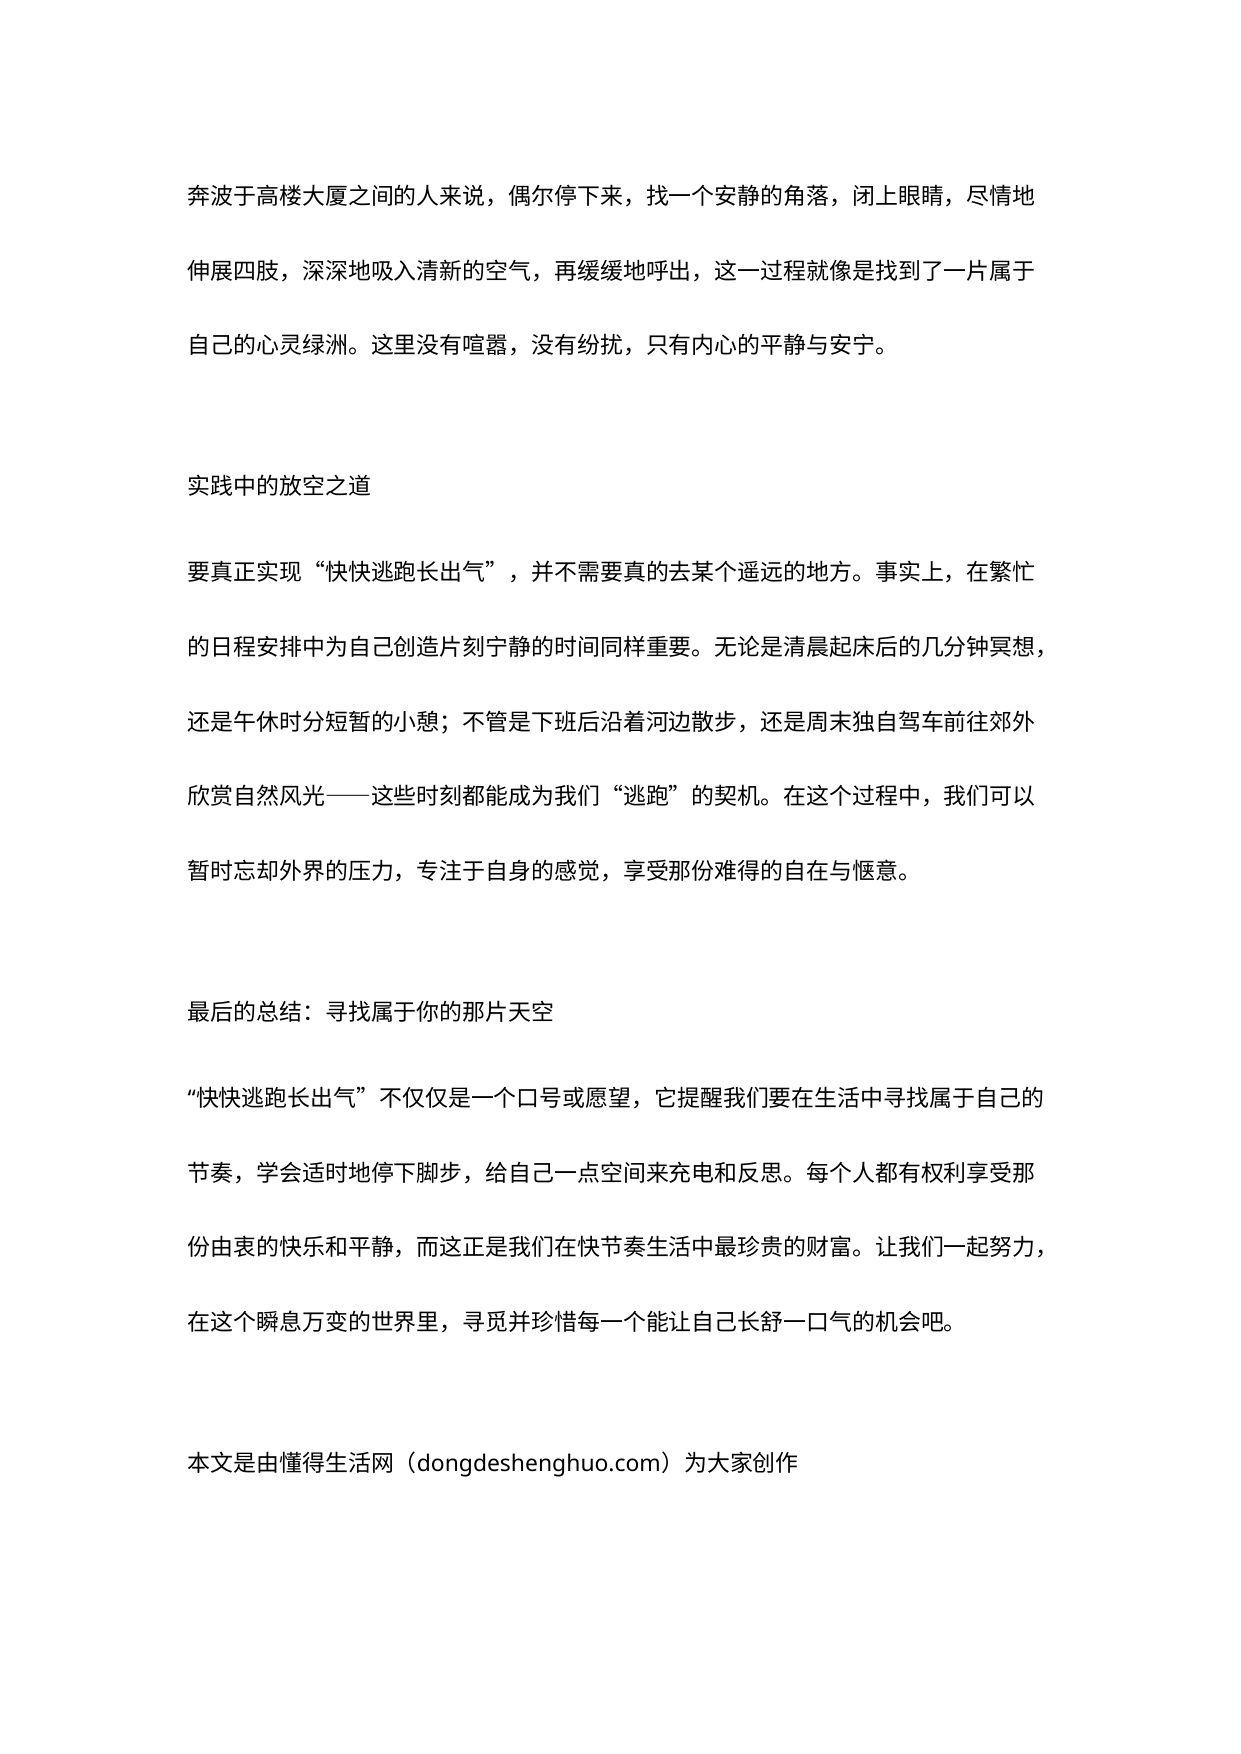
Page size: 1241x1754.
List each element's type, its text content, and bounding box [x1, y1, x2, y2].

text 要真正实现“快快逃跑长出气”，并不需要真的去某个遥远的地方。事实上，在繁忙的日程安排中为自己创造片刻宁静的时间同样重要。无论是清晨起床后的几分钟冥想，还是午休时分短暂的小憩；不管是下班后沿着河边散步，还是周末独自驾车前往郊外欣赏自然风光——这些时刻都能成为我们“逃跑”的契机。在这个过程中，我们可以暂时忘却外界的压力，专注于自身的感觉，享受那份难得的自在与惬意。 [187, 538, 1053, 902]
text 实践中的放空之道 [187, 452, 1053, 517]
text 最后的总结：寻找属于你的那片天空 [187, 977, 1053, 1042]
text 本文是由懂得生活网（dongdeshenghuo.com）为大家创作 [187, 1428, 1053, 1493]
text “快快逃跑长出气”不仅仅是一个口号或愿望，它提醒我们要在生活中寻找属于自己的节奏，学会适时地停下脚步，给自己一点空间来充电和反思。每个人都有权利享受那份由衷的快乐和平静，而这正是我们在快节奏生活中最珍贵的财富。让我们一起努力，在这个瞬息万变的世界里，寻觅并珍惜每一个能让自己长舒一口气的机会吧。 [187, 1064, 1053, 1353]
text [187, 162, 1053, 376]
